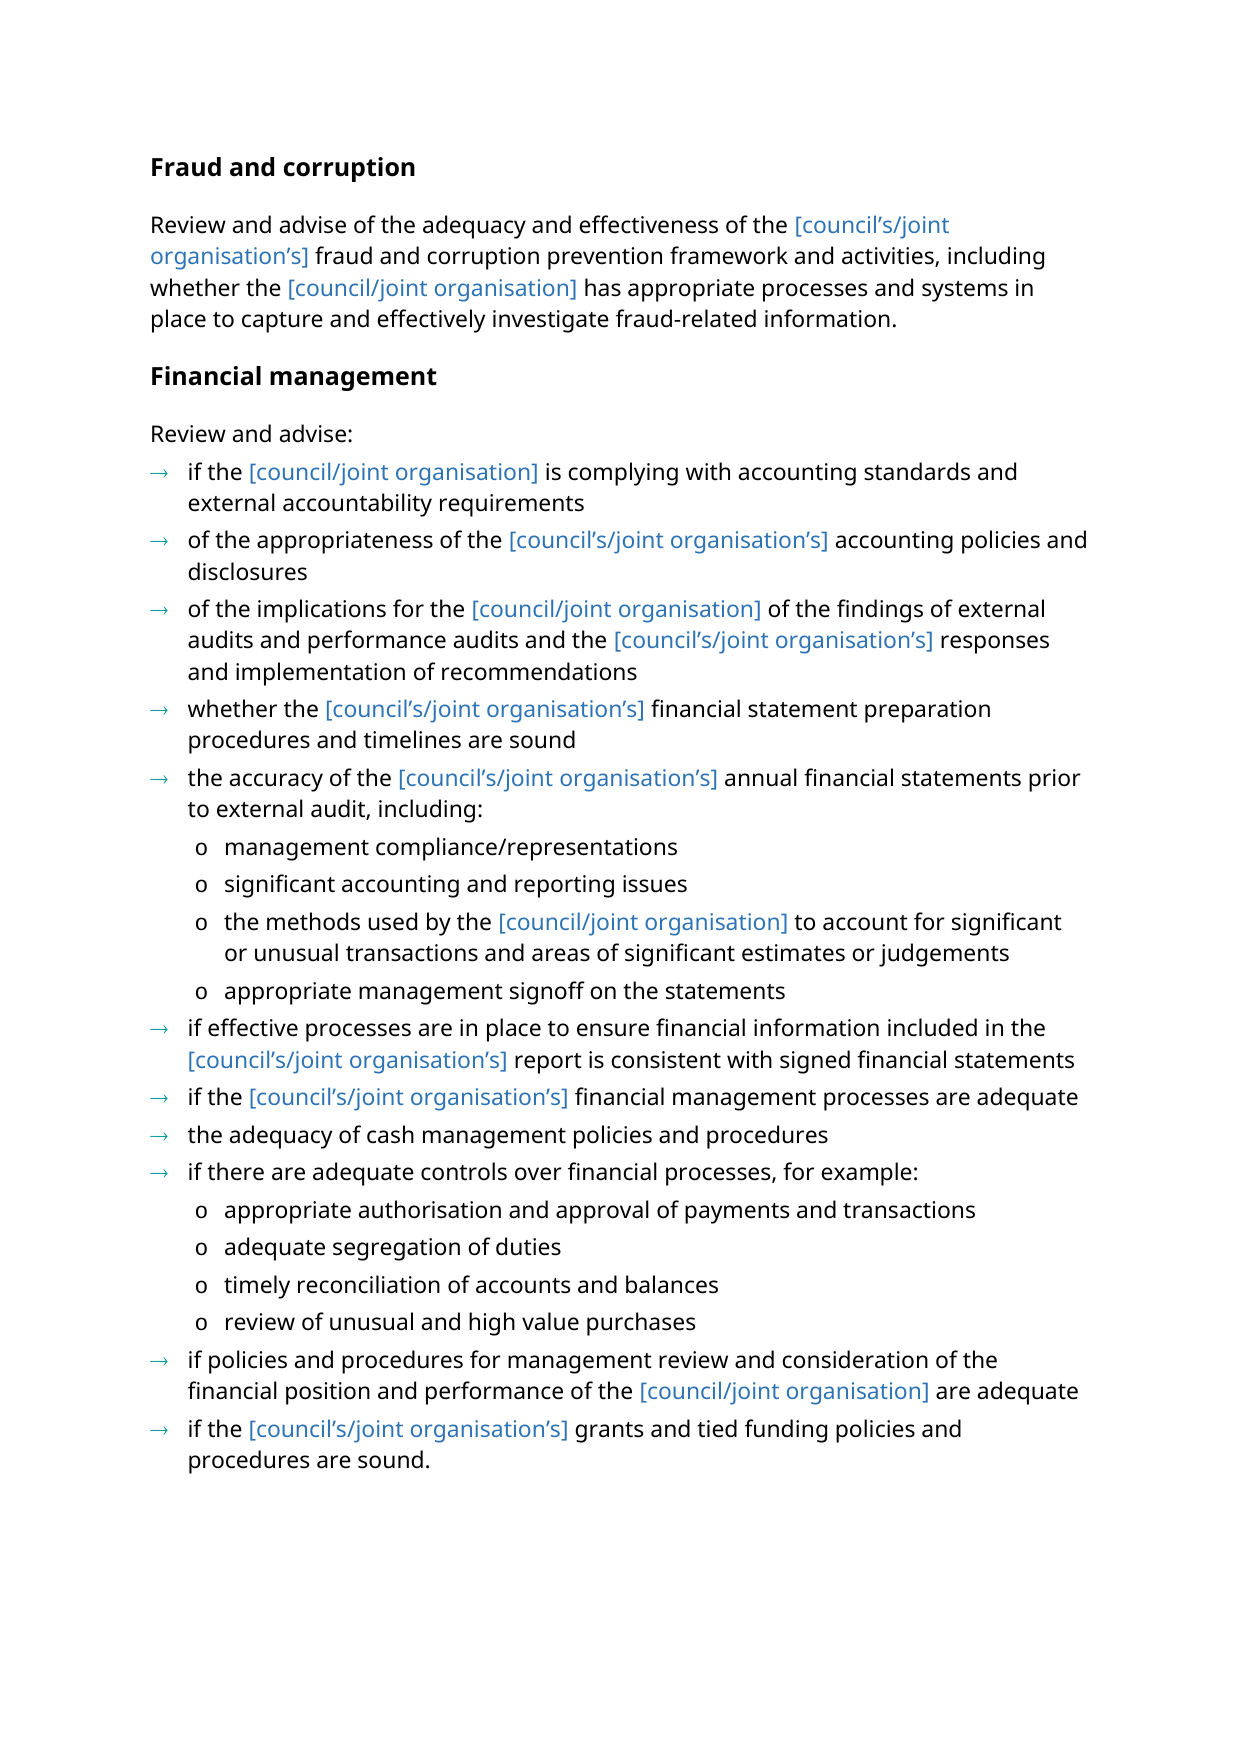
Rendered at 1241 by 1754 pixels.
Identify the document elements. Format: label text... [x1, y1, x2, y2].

list significant accounting and reporting issues [194, 868, 1090, 899]
list whether the [council’s/joint organisation’s] financial statement preparation procedures and timelines are sound [150, 693, 1090, 756]
text Review and advise: [150, 418, 1090, 449]
list appropriate management signoff on the statements [194, 975, 1090, 1006]
list appropriate authorisation and approval of payments and transactions [194, 1193, 1090, 1225]
subtitle Fraud and corruption [150, 150, 1090, 184]
list of the implications for the [council/joint organisation] of the findings of external audits and performance audits and the [council’s/joint organisation’s] responses and implementation of recommendations [150, 593, 1090, 687]
list if the [council’s/joint organisation’s] financial management processes are adequate [150, 1081, 1090, 1112]
list if there are adequate controls over financial processes, for example: [150, 1156, 1090, 1187]
list the methods used by the [council/joint organisation] to account for significant or unusual transactions and areas of significant estimates or judgements [194, 906, 1090, 968]
list if the [council/joint organisation] is complying with accounting standards and external accountability requirements [150, 456, 1090, 518]
list review of unusual and high value purchases [194, 1306, 1090, 1338]
list of the appropriateness of the [council’s/joint organisation’s] accounting policies and disclosures [150, 524, 1090, 587]
list the adequacy of cash management policies and procedures [150, 1118, 1090, 1150]
list if policies and procedures for management review and consideration of the financial position and performance of the [council/joint organisation] are adequate [150, 1344, 1090, 1406]
list if effective processes are in place to ensure financial information included in the [council’s/joint organisation’s] report is consistent with signed financial statements [150, 1012, 1090, 1075]
list adequate segregation of duties [194, 1231, 1090, 1262]
list timely reconciliation of accounts and balances [194, 1269, 1090, 1300]
list management compliance/representations [194, 831, 1090, 862]
subtitle Financial management [150, 359, 1090, 393]
list if the [council’s/joint organisation’s] grants and tied funding policies and procedures are sound. [150, 1413, 1090, 1475]
text Review and advise of the adequacy and effectiveness of the [council’s/joint organisation’s] fraud and corruption prevention framework and activities, including whether the [council/joint organisation] has appropriate processes and systems in place to capture and effectively investigate fraud-related information. [150, 209, 1090, 334]
list the accuracy of the [council’s/joint organisation’s] annual financial statements prior to external audit, including: [150, 762, 1090, 824]
